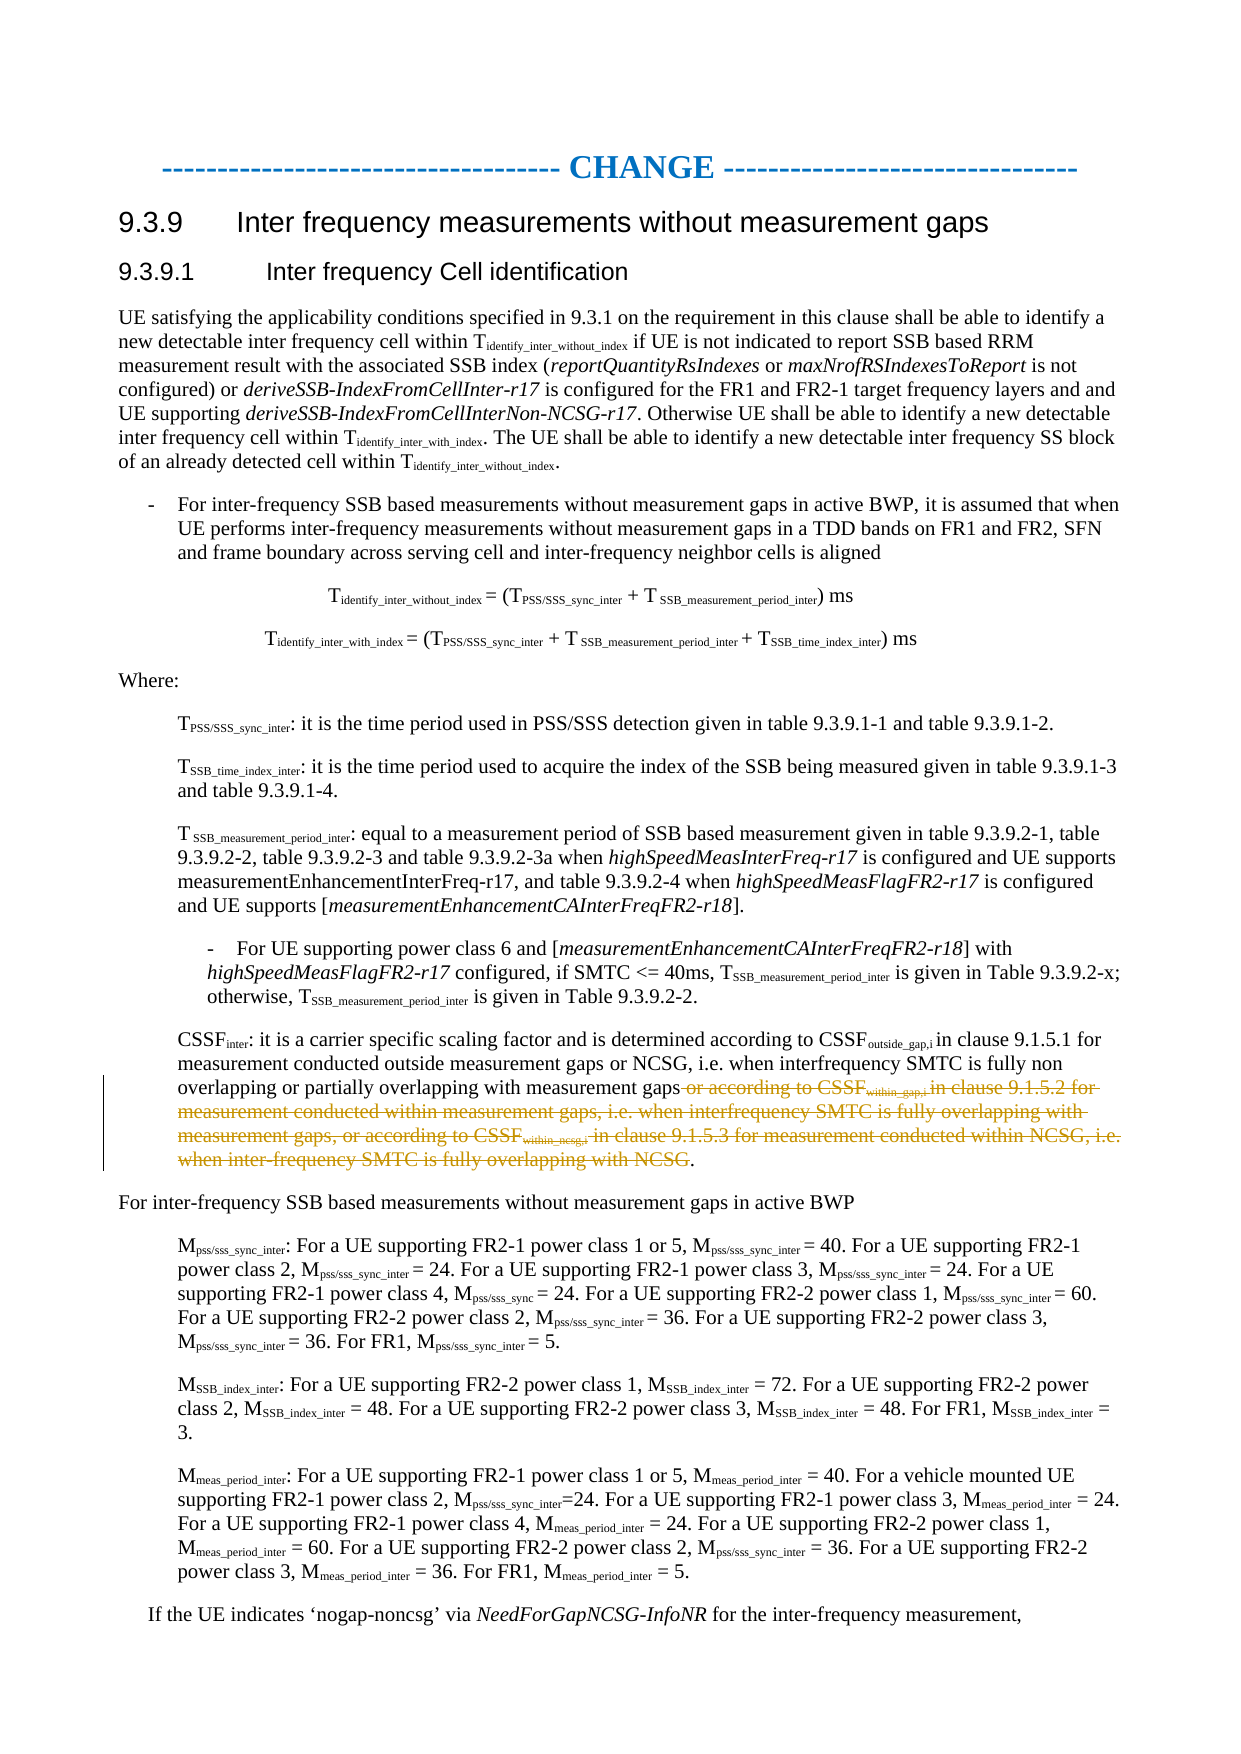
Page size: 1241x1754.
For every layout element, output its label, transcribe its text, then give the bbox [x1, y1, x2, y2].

text Mmeas_period_inter: For a UE supporting FR2-1 power class 1 or 5, Mmeas_period_inter = 40. For a vehicle mounted UE supporting FR2-1 power class 2, Mpss/sss_sync_inter=24. For a UE supporting FR2-1 power class 3, Mmeas_period_inter = 24. For a UE supporting FR2-1 power class 4, Mmeas_period_inter = 24. For a UE supporting FR2-2 power class 1, Mmeas_period_inter = 60. For a UE supporting FR2-2 power class 2, Mpss/sss_sync_inter = 36. For a UE supporting FR2-2 power class 3, Mmeas_period_inter = 36. For FR1, Mmeas_period_inter = 5. [148, 1463, 1122, 1583]
subtitle 9.3.9.1 Inter frequency Cell identification [118, 257, 1122, 286]
text Tidentify_inter_without_index = (TPSS/SSS_sync_inter + T SSB_measurement_period_inter) ms [118, 583, 1122, 607]
text ------------------------------------ CHANGE -------------------------------- [118, 148, 1122, 186]
text For inter-frequency SSB based measurements without measurement gaps in active BWP [118, 1190, 1122, 1214]
text MSSB_index_inter: For a UE supporting FR2-2 power class 1, MSSB_index_inter = 72. For a UE supporting FR2-2 power class 2, MSSB_index_inter = 48. For a UE supporting FR2-2 power class 3, MSSB_index_inter = 48. For FR1, MSSB_index_inter = 3. [148, 1372, 1122, 1444]
text Tidentify_inter_with_index = (TPSS/SSS_sync_inter + T SSB_measurement_period_inter + TSSB_time_index_inter) ms [118, 626, 1122, 649]
text T SSB_measurement_period_inter: equal to a measurement period of SSB based measurement given in table 9.3.9.2-1, table 9.3.9.2-2, table 9.3.9.2-3 and table 9.3.9.2-3a when highSpeedMeasInterFreq-r17 is configured and UE supports measurementEnhancementInterFreq-r17, and table 9.3.9.2-4 when highSpeedMeasFlagFR2-r17 is configured and UE supports [measurementEnhancementCAInterFreqFR2-r18]. [148, 821, 1122, 917]
text UE satisfying the applicability conditions specified in 9.3.1 on the requirement in this clause shall be able to identify a new detectable inter frequency cell within Tidentify_inter_without_index if UE is not indicated to report SSB based RRM measurement result with the associated SSB index (reportQuantityRsIndexes or maxNrofRSIndexesToReport is not configured) or deriveSSB-IndexFromCellInter-r17 is configured for the FR1 and FR2-1 target frequency layers and and UE supporting deriveSSB-IndexFromCellInterNon-NCSG-r17. Otherwise UE shall be able to identify a new detectable inter frequency cell within Tidentify_inter_with_index. The UE shall be able to identify a new detectable inter frequency SS block of an already detected cell within Tidentify_inter_without_index. [118, 304, 1122, 473]
text CSSFinter: it is a carrier specific scaling factor and is determined according to CSSFoutside_gap,i in clause 9.1.5.1 for measurement conducted outside measurement gaps or NCSG, i.e. when interfrequency SMTC is fully non overlapping or partially overlapping with measurement gaps. [148, 1027, 1122, 1171]
text - For UE supporting power class 6 and [measurementEnhancementCAInterFreqFR2-r18] with highSpeedMeasFlagFR2-r17 configured, if SMTC <= 40ms, TSSB_measurement_period_inter is given in Table 9.3.9.2-x; otherwise, TSSB_measurement_period_inter is given in Table 9.3.9.2-2. [207, 936, 1122, 1008]
subtitle 9.3.9 Inter frequency measurements without measurement gaps [118, 205, 1122, 238]
text If the UE indicates ‘nogap-noncsg’ via NeedForGapNCSG-InfoNR for the inter-frequency measurement, [148, 1602, 1122, 1626]
text TPSS/SSS_sync_inter: it is the time period used in PSS/SSS detection given in table 9.3.9.1-1 and table 9.3.9.1-2. [148, 711, 1122, 735]
text TSSB_time_index_inter: it is the time period used to acquire the index of the SSB being measured given in table 9.3.9.1-3 and table 9.3.9.1-4. [148, 754, 1122, 802]
text Where: [118, 668, 1122, 692]
text Mpss/sss_sync_inter: For a UE supporting FR2-1 power class 1 or 5, Mpss/sss_sync_inter = 40. For a UE supporting FR2-1 power class 2, Mpss/sss_sync_inter = 24. For a UE supporting FR2-1 power class 3, Mpss/sss_sync_inter = 24. For a UE supporting FR2-1 power class 4, Mpss/sss_sync = 24. For a UE supporting FR2-2 power class 1, Mpss/sss_sync_inter = 60. For a UE supporting FR2-2 power class 2, Mpss/sss_sync_inter = 36. For a UE supporting FR2-2 power class 3, Mpss/sss_sync_inter = 36. For FR1, Mpss/sss_sync_inter = 5. [148, 1233, 1122, 1353]
text - For inter-frequency SSB based measurements without measurement gaps in active BWP, it is assumed that when UE performs inter-frequency measurements without measurement gaps in a TDD bands on FR1 and FR2, SFN and frame boundary across serving cell and inter-frequency neighbor cells is aligned [148, 492, 1122, 564]
